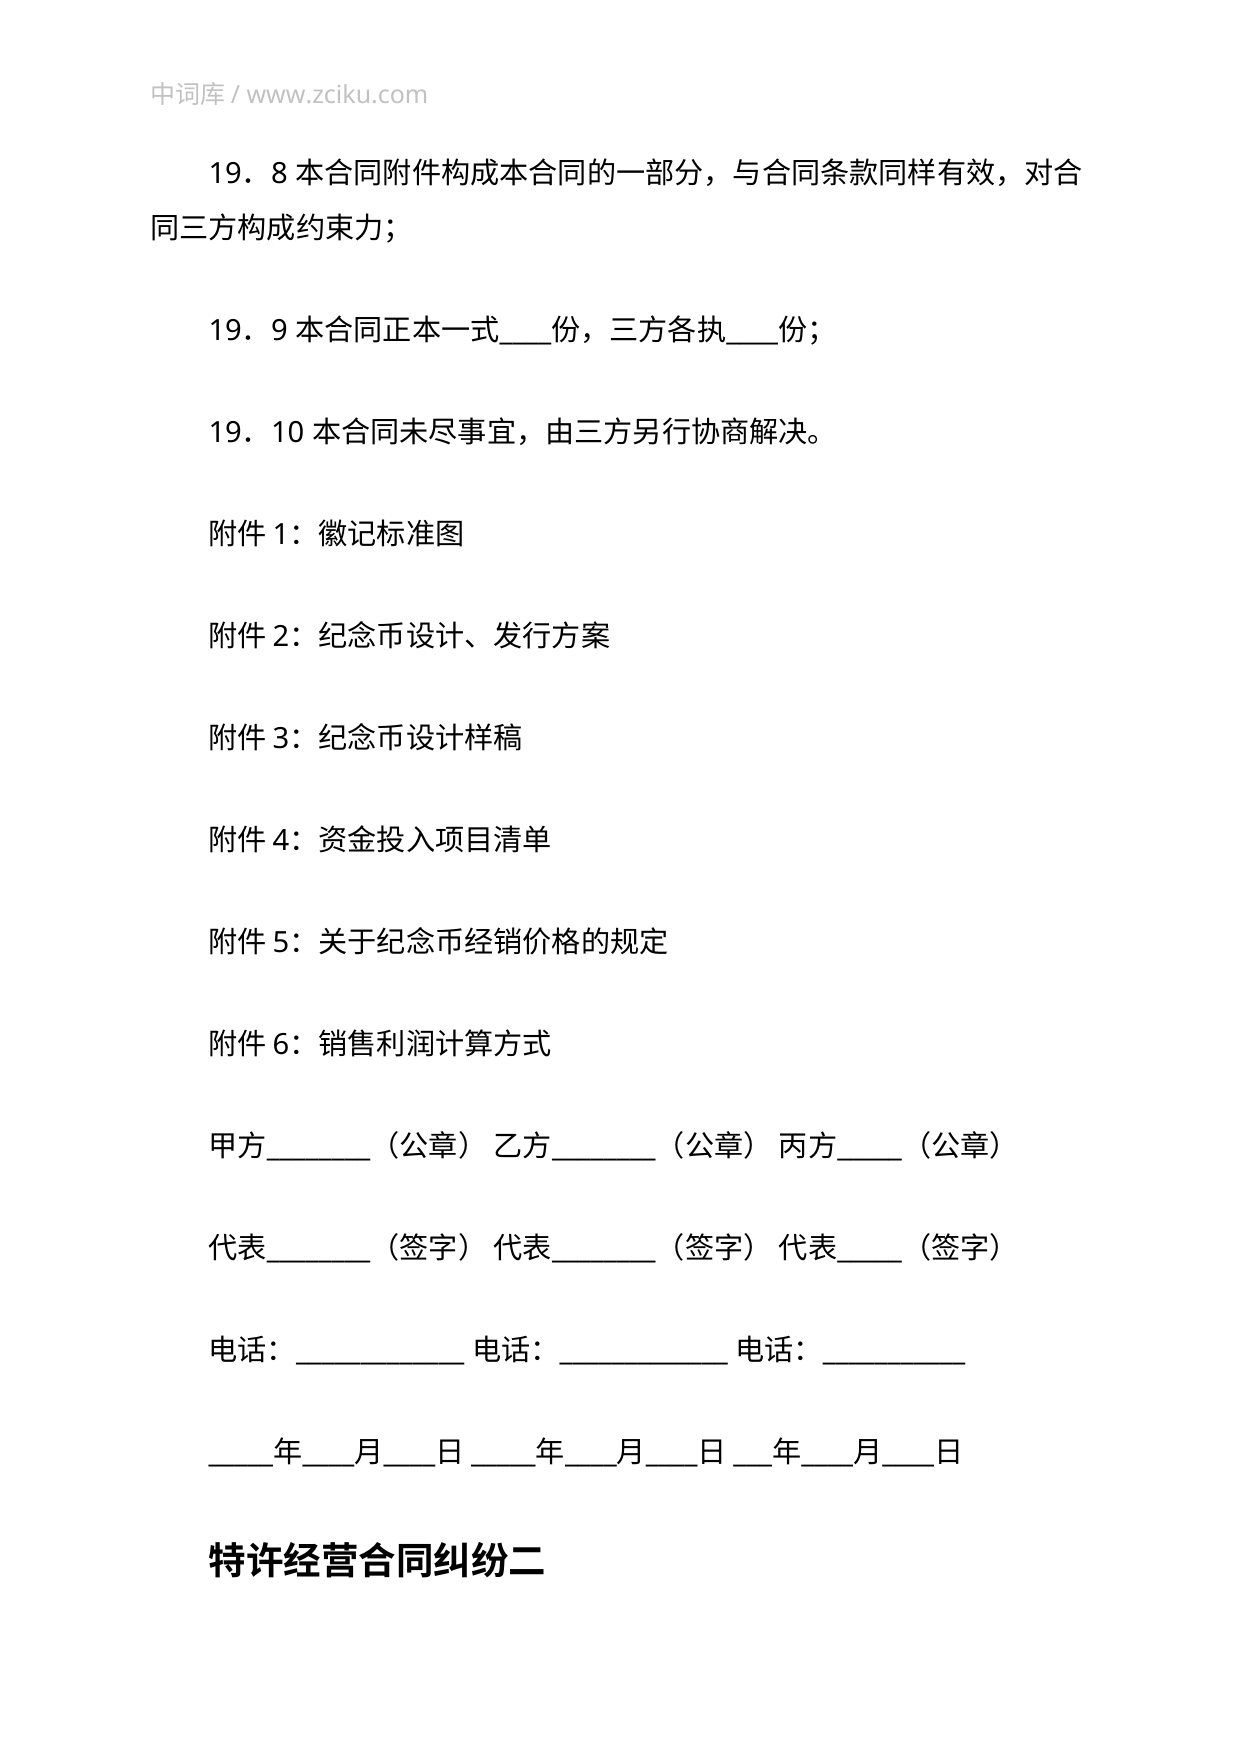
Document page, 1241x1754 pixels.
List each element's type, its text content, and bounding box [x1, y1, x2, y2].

text 附件6：销售利润计算方式 [150, 1021, 1090, 1063]
text 19．9 本合同正本一式____份，三方各执____份； [150, 307, 1090, 349]
text 甲方________（公章） 乙方________（公章） 丙方_____（公章） [150, 1123, 1090, 1165]
text 附件4：资金投入项目清单 [150, 817, 1090, 859]
text 附件2：纪念币设计、发行方案 [150, 613, 1090, 655]
text 附件5：关于纪念币经销价格的规定 [150, 919, 1090, 961]
text 19．10 本合同未尽事宜，由三方另行协商解决。 [150, 409, 1090, 451]
text 附件1：徽记标准图 [150, 511, 1090, 553]
text 19．8 本合同附件构成本合同的一部分，与合同条款同样有效，对合同三方构成约束力； [150, 150, 1090, 247]
text 特许经营合同纠纷二 [150, 1531, 1090, 1585]
text 电话：_____________ 电话：_____________ 电话：___________ [150, 1327, 1090, 1369]
text 附件3：纪念币设计样稿 [150, 715, 1090, 757]
text 代表________（签字） 代表________（签字） 代表_____（签字） [150, 1224, 1090, 1267]
text _____年____月____日 _____年____月____日 ___年____月____日 [150, 1428, 1090, 1471]
